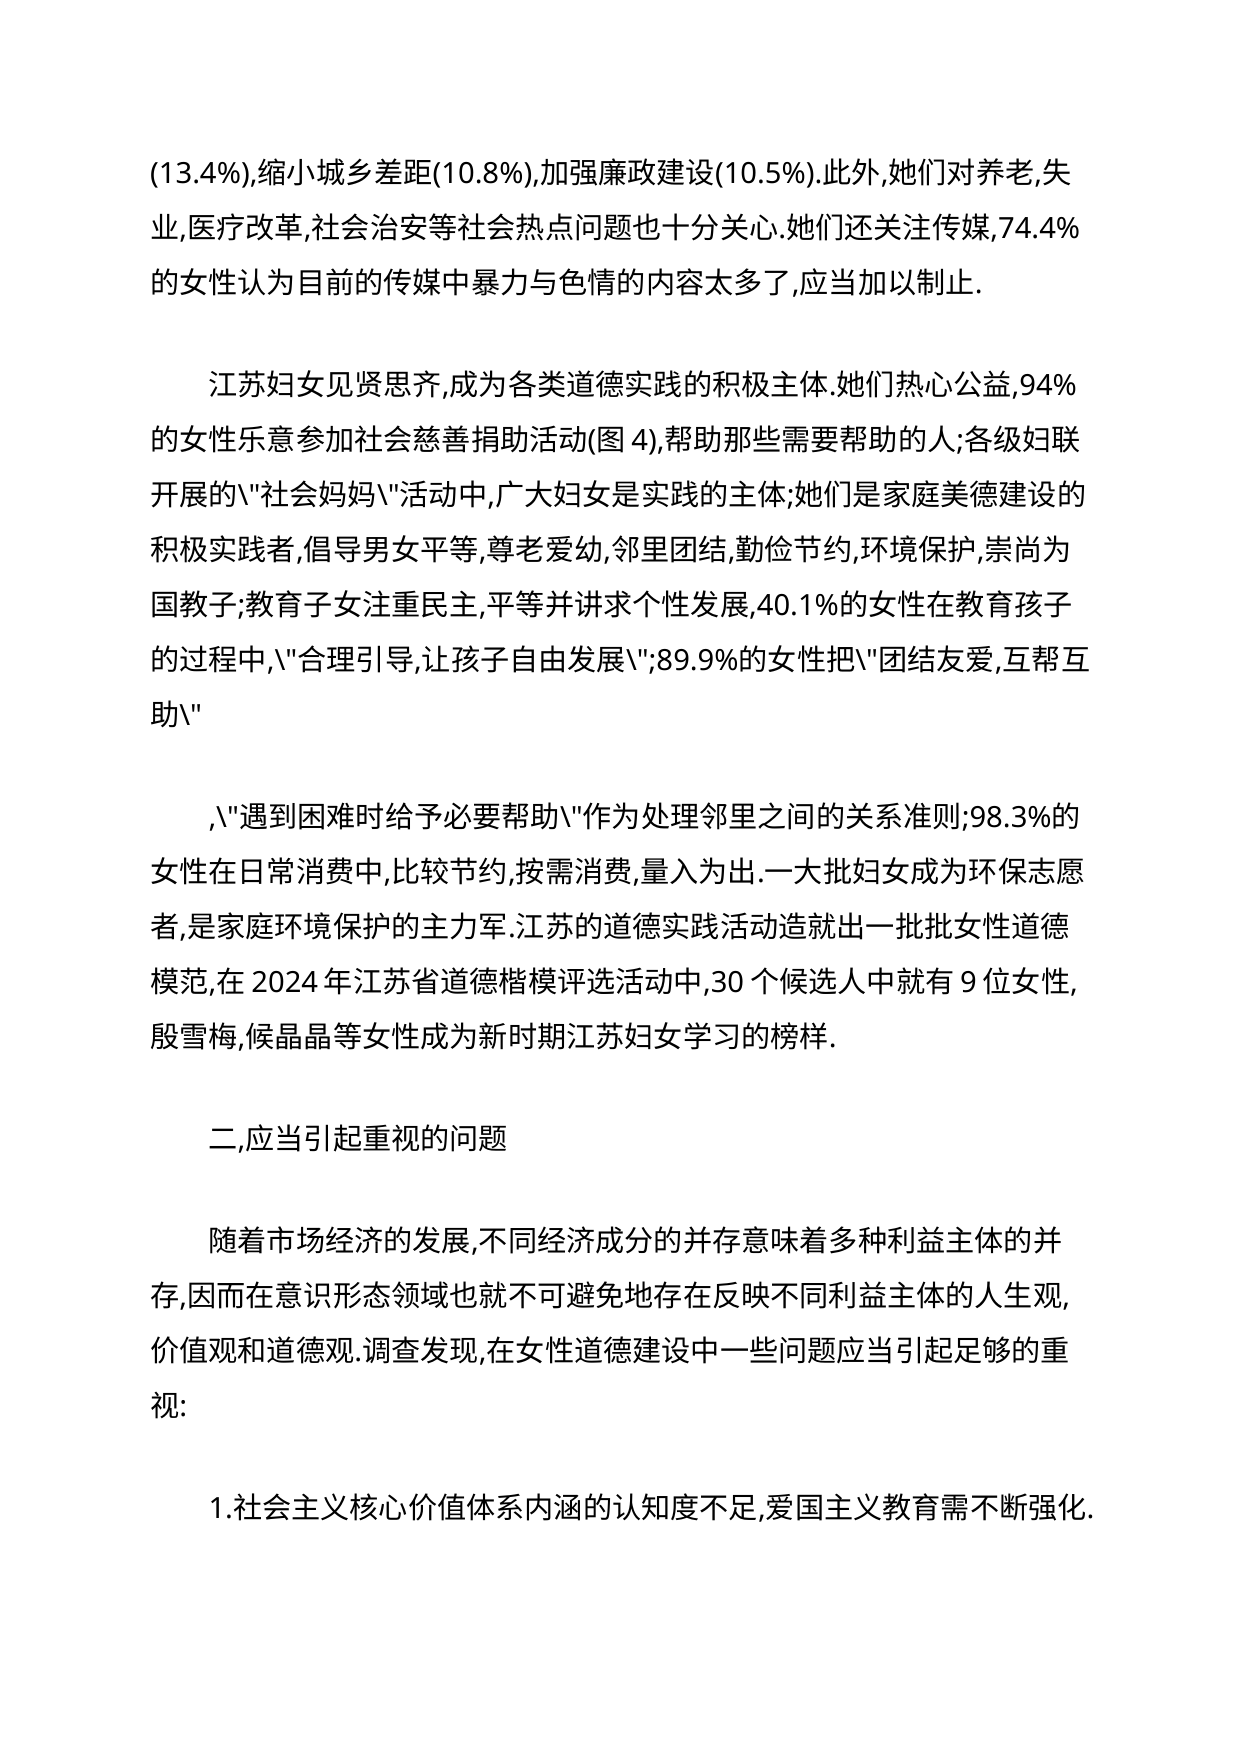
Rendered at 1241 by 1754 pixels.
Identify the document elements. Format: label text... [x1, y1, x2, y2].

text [150, 150, 1090, 302]
text 随着市场经济的发展,不同经济成分的并存意味着多种利益主体的并存,因而在意识形态领域也就不可避免地存在反映不同利益主体的人生观,价值观和道德观.调查发现,在女性道德建设中一些问题应当引起足够的重视: [150, 1218, 1090, 1425]
text 江苏妇女见贤思齐,成为各类道德实践的积极主体.她们热心公益,94%的女性乐意参加社会慈善捐助活动(图4),帮助那些需要帮助的人;各级妇联开展的\"社会妈妈\"活动中,广大妇女是实践的主体;她们是家庭美德建设的积极实践者,倡导男女平等,尊老爱幼,邻里团结,勤俭节约,环境保护,崇尚为国教子;教育子女注重民主,平等并讲求个性发展,40.1%的女性在教育孩子的过程中,\"合理引导,让孩子自由发展\";89.9%的女性把\"团结友爱,互帮互助\" [150, 362, 1090, 734]
text ,\"遇到困难时给予必要帮助\"作为处理邻里之间的关系准则;98.3%的女性在日常消费中,比较节约,按需消费,量入为出.一大批妇女成为环保志愿者,是家庭环境保护的主力军.江苏的道德实践活动造就出一批批女性道德模范,在2024年江苏省道德楷模评选活动中,30个候选人中就有9位女性,殷雪梅,候晶晶等女性成为新时期江苏妇女学习的榜样. [150, 794, 1090, 1056]
text 二,应当引起重视的问题 [150, 1116, 1090, 1158]
text 1.社会主义核心价值体系内涵的认知度不足,爱国主义教育需不断强化. [150, 1485, 1090, 1527]
